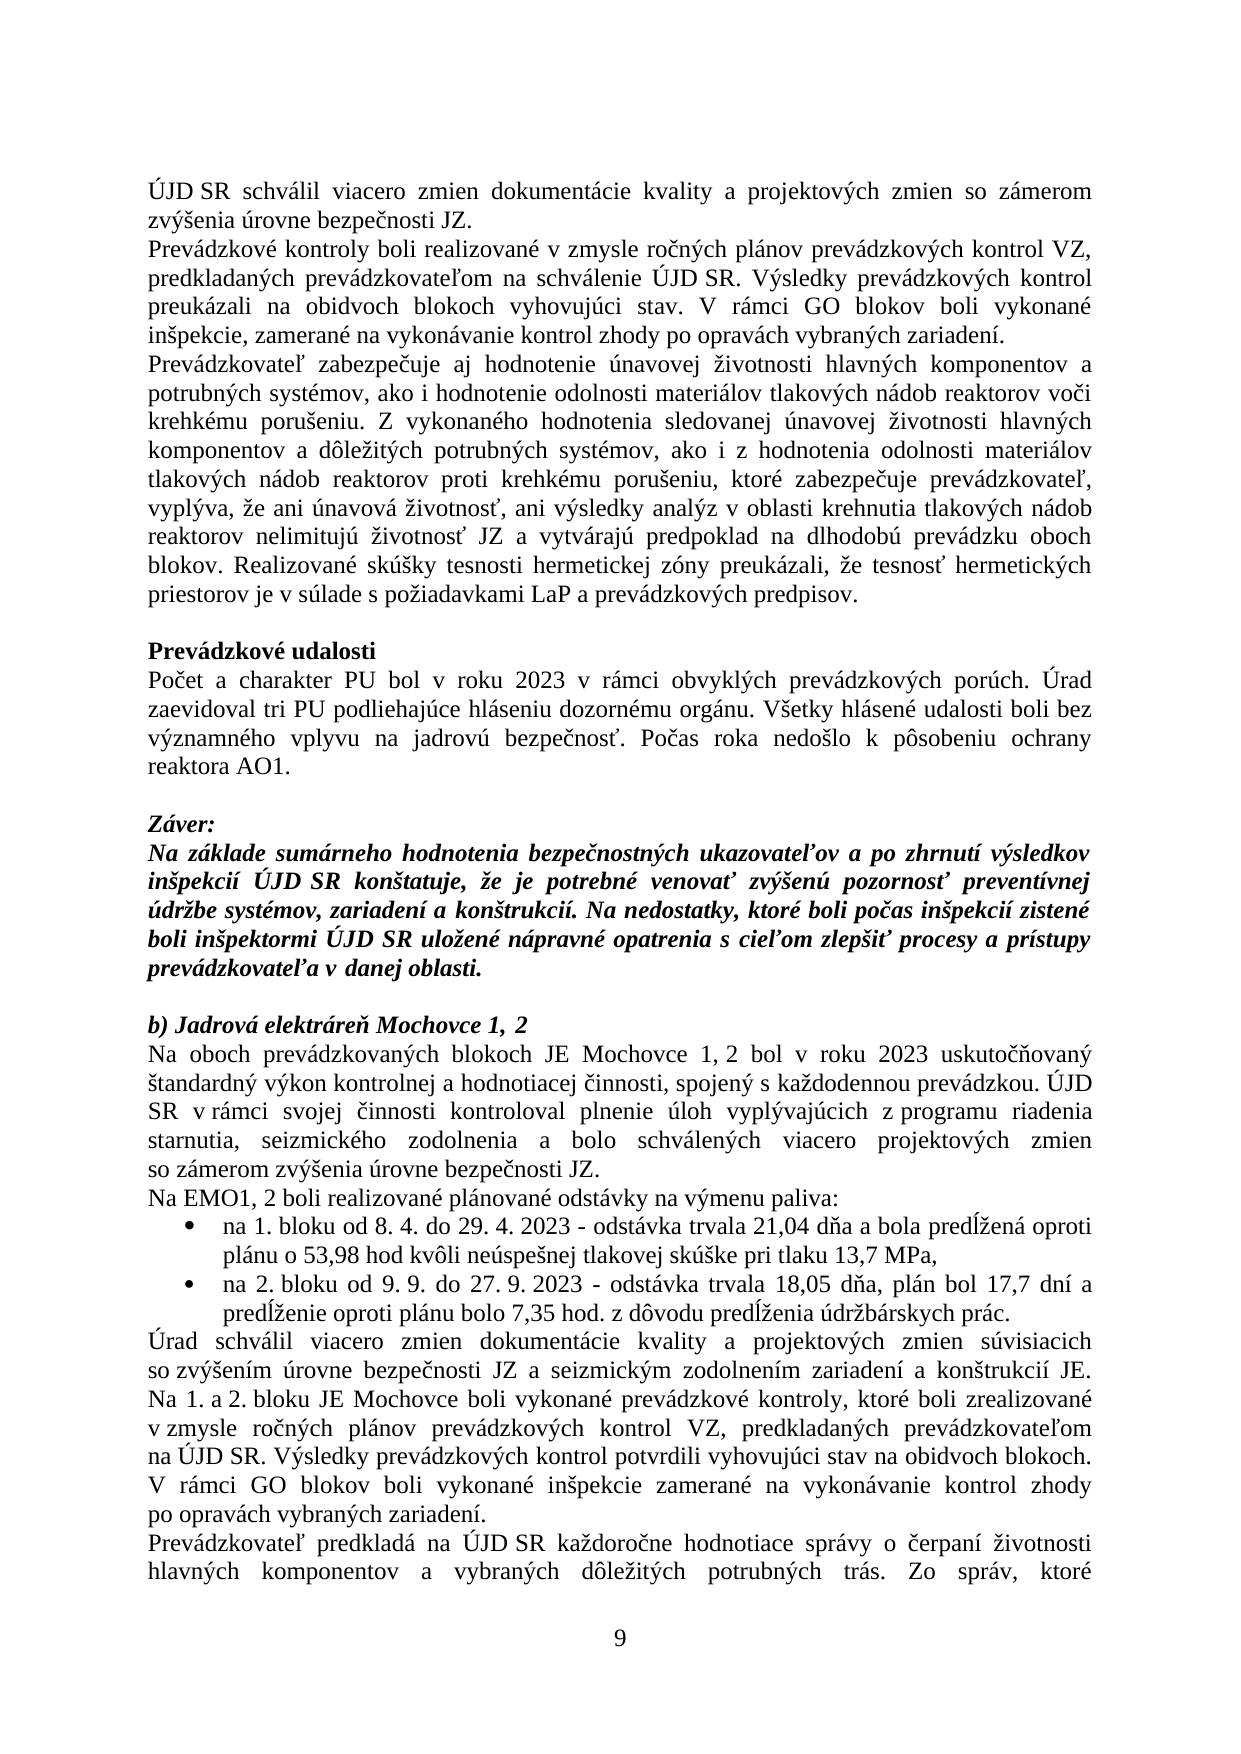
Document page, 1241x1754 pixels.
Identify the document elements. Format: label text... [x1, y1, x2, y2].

text Počet a charakter PU bol v roku 2023 v rámci obvyklých prevádzkových porúch. Úrad zaevidoval tri PU podliehajúce hláseniu dozornému orgánu. Všetky hlásené udalosti boli bez významného vplyvu na jadrovú bezpečnosť. Počas roka nedošlo k pôsobeniu ochrany reaktora AO1. [148, 665, 1093, 780]
list na 2. bloku od 9. 9. do 27. 9. 2023 - odstávka trvala 18,05 dňa, plán bol 17,7 dní a predĺženie oproti plánu bolo 7,35 hod. z dôvodu predĺženia údržbárskych prác. [185, 1269, 1093, 1326]
subtitle b) Jadrová elektráreň Mochovce 1, 2 [148, 1010, 1093, 1039]
text Na oboch prevádzkovaných blokoch JE Mochovce 1, 2 bol v roku 2023 uskutočňovaný štandardný výkon kontrolnej a hodnotiacej činnosti, spojený s každodennou prevádzkou. ÚJD SR v rámci svojej činnosti kontroloval plnenie úloh vyplývajúcich z programu riadenia starnutia, seizmického zodolnenia a bolo schválených viacero projektových zmien so zámerom zvýšenia úrovne bezpečnosti JZ. [148, 1039, 1093, 1183]
list na 1. bloku od 8. 4. do 29. 4. 2023 - odstávka trvala 21,04 dňa a bola predĺžená oproti plánu o 53,98 hod kvôli neúspešnej tlakovej skúške pri tlaku 13,7 MPa, [185, 1211, 1093, 1269]
text Prevádzkovateľ zabezpečuje aj hodnotenie únavovej životnosti hlavných komponentov a potrubných systémov, ako i hodnotenie odolnosti materiálov tlakových nádob reaktorov voči krehkému porušeniu. Z vykonaného hodnotenia sledovanej únavovej životnosti hlavných komponentov a dôležitých potrubných systémov, ako i z hodnotenia odolnosti materiálov tlakových nádob reaktorov proti krehkému porušeniu, ktoré zabezpečuje prevádzkovateľ, vyplýva, že ani únavová životnosť, ani výsledky analýz v oblasti krehnutia tlakových nádob reaktorov nelimitujú životnosť JZ a vytvárajú predpoklad na dlhodobú prevádzku oboch blokov. Realizované skúšky tesnosti hermetickej zóny preukázali, že tesnosť hermetických priestorov je v súlade s požiadavkami LaP a prevádzkových predpisov. [148, 349, 1093, 608]
text Na základe sumárneho hodnotenia bezpečnostných ukazovateľov a po zhrnutí výsledkov inšpekcií ÚJD SR konštatuje, že je potrebné venovať zvýšenú pozornosť preventívnej údržbe systémov, zariadení a konštrukcií. Na nedostatky, ktoré boli počas inšpekcií zistené boli inšpektormi ÚJD SR uložené nápravné opatrenia s cieľom zlepšiť procesy a prístupy prevádzkovateľa v danej oblasti. [148, 838, 1093, 981]
text Prevádzkové udalosti [148, 636, 1093, 665]
text Úrad schválil viacero zmien dokumentácie kvality a projektových zmien súvisiacich so zvýšením úrovne bezpečnosti JZ a seizmickým zodolnením zariadení a konštrukcií JE. Na 1. a 2. bloku JE Mochovce boli vykonané prevádzkové kontroly, ktoré boli zrealizované v zmysle ročných plánov prevádzkových kontrol VZ, predkladaných prevádzkovateľom na ÚJD SR. Výsledky prevádzkových kontrol potvrdili vyhovujúci stav na obidvoch blokoch. V rámci GO blokov boli vykonané inšpekcie zamerané na vykonávanie kontrol zhody po opravách vybraných zariadení. [148, 1326, 1093, 1528]
text Na EMO1, 2 boli realizované plánované odstávky na výmenu paliva: [148, 1183, 1093, 1211]
text ÚJD SR schválil viacero zmien dokumentácie kvality a projektových zmien so zámerom zvýšenia úrovne bezpečnosti JZ. [148, 176, 1093, 234]
text Prevádzkové kontroly boli realizované v zmysle ročných plánov prevádzkových kontrol VZ, predkladaných prevádzkovateľom na schválenie ÚJD SR. Výsledky prevádzkových kontrol preukázali na obidvoch blokoch vyhovujúci stav. V rámci GO blokov boli vykonané inšpekcie, zamerané na vykonávanie kontrol zhody po opravách vybraných zariadení. [148, 234, 1093, 349]
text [148, 1528, 1093, 1585]
text Záver: [148, 809, 1093, 838]
